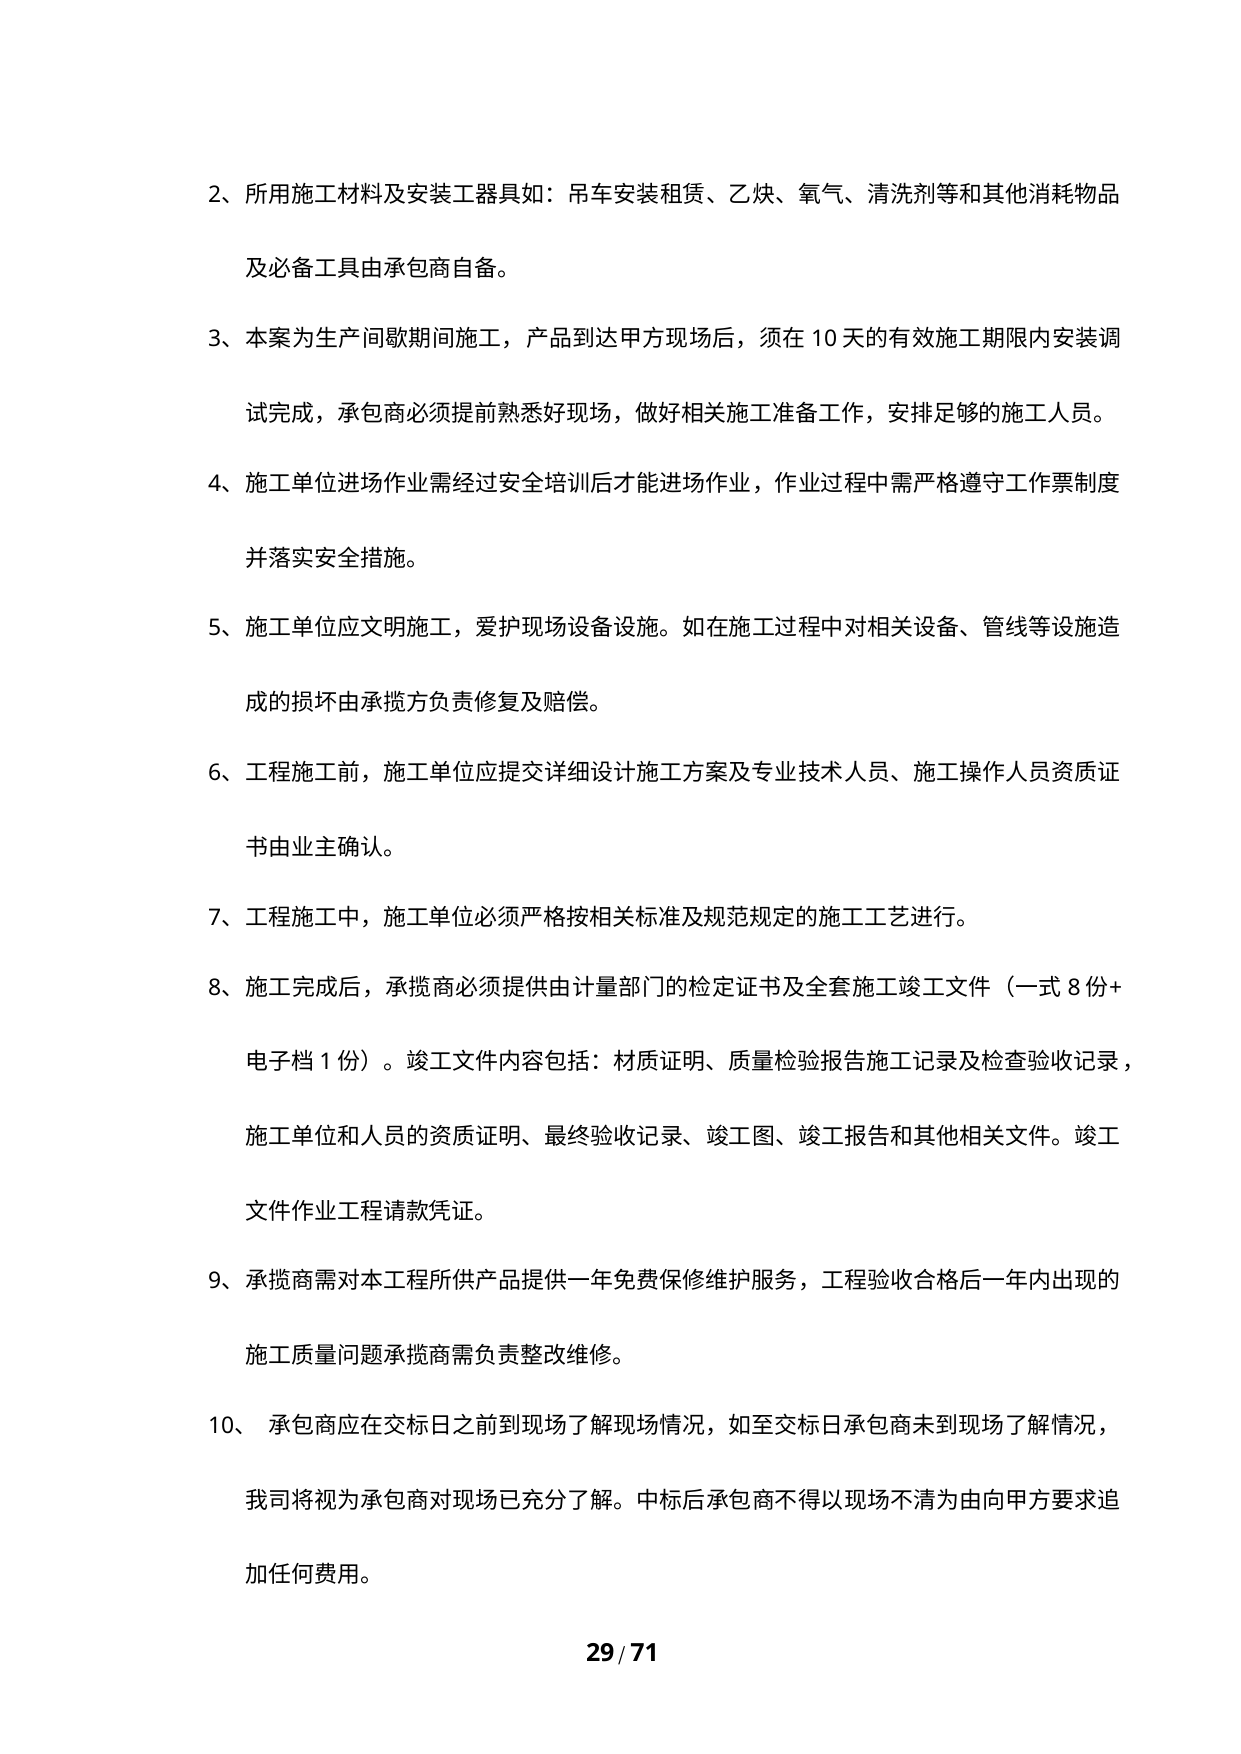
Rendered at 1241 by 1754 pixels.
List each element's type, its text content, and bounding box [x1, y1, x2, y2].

list 施工单位应文明施工，爱护现场设备设施。如在施工过程中对相关设备、管线等设施造成的损坏由承揽方负责修复及赔偿。 [208, 593, 1122, 733]
list 施工完成后，承揽商必须提供由计量部门的检定证书及全套施工竣工文件（一式8份+电子档1份）。竣工文件内容包括：材质证明、质量检验报告施工记录及检查验收记录，施工单位和人员的资质证明、最终验收记录、竣工图、竣工报告和其他相关文件。竣工文件作业工程请款凭证。 [208, 953, 1122, 1242]
list 工程施工前，施工单位应提交详细设计施工方案及专业技术人员、施工操作人员资质证书由业主确认。 [208, 738, 1122, 878]
list 本案为生产间歇期间施工，产品到达甲方现场后，须在10天的有效施工期限内安装调试完成，承包商必须提前熟悉好现场，做好相关施工准备工作，安排足够的施工人员。 [208, 304, 1122, 444]
list 工程施工中，施工单位必须严格按相关标准及规范规定的施工工艺进行。 [208, 883, 1122, 948]
list 所用施工材料及安装工器具如：吊车安装租赁、乙炔、氧气、清洗剂等和其他消耗物品及必备工具由承包商自备。 [208, 160, 1122, 299]
list 承包商应在交标日之前到现场了解现场情况，如至交标日承包商未到现场了解情况，我司将视为承包商对现场已充分了解。中标后承包商不得以现场不清为由向甲方要求追加任何费用。 [208, 1391, 1122, 1606]
list 承揽商需对本工程所供产品提供一年免费保修维护服务，工程验收合格后一年内出现的施工质量问题承揽商需负责整改维修。 [208, 1247, 1122, 1386]
list 施工单位进场作业需经过安全培训后才能进场作业，作业过程中需严格遵守工作票制度，并落实安全措施。 [208, 449, 1122, 588]
